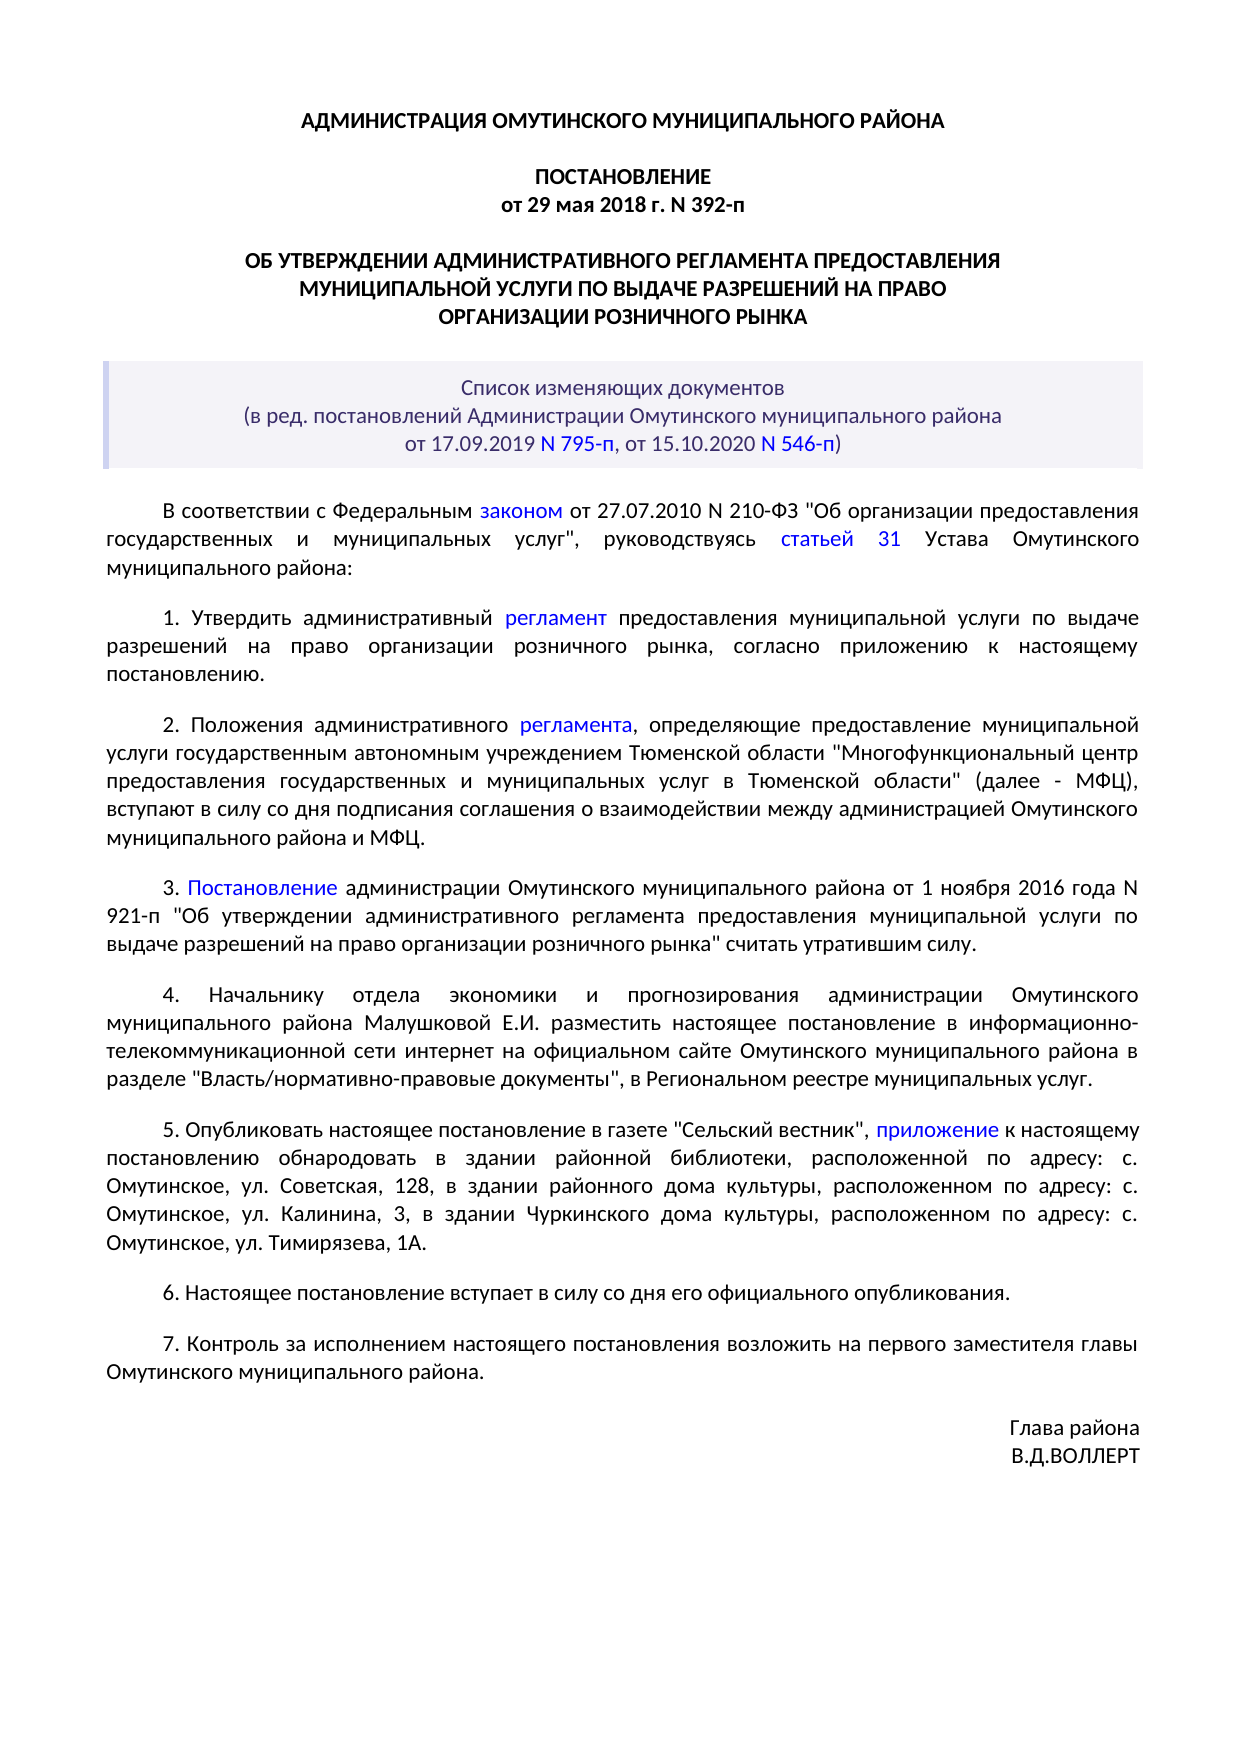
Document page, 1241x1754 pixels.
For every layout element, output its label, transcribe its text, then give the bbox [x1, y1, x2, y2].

text 3. Постановление администрации Омутинского муниципального района от 1 ноября 2016 года N 921-п "Об утверждении административного регламента предоставления муниципальной услуги по выдаче разрешений на право организации розничного рынка" считать утратившим силу. [106, 873, 1140, 958]
text 5. Опубликовать настоящее постановление в газете "Сельский вестник", приложение к настоящему постановлению обнародовать в здании районной библиотеки, расположенной по адресу: с. Омутинское, ул. Советская, 128, в здании районного дома культуры, расположенном по адресу: с. Омутинское, ул. Калинина, 3, в здании Чуркинского дома культуры, расположенном по адресу: с. Омутинское, ул. Тимирязева, 1А. [106, 1116, 1140, 1256]
text ПОСТАНОВЛЕНИЕ [106, 162, 1140, 190]
text В соответствии с Федеральным законом от 27.07.2010 N 210-ФЗ "Об организации предоставления государственных и муниципальных услуг", руководствуясь статьей 31 Устава Омутинского муниципального района: [106, 497, 1140, 581]
text 2. Положения административного регламента, определяющие предоставление муниципальной услуги государственным автономным учреждением Тюменской области "Многофункциональный центр предоставления государственных и муниципальных услуг в Тюменской области" (далее - МФЦ), вступают в силу со дня подписания соглашения о взаимодействии между администрацией Омутинского муниципального района и МФЦ. [106, 711, 1140, 851]
text ОБ УТВЕРЖДЕНИИ АДМИНИСТРАТИВНОГО РЕГЛАМЕНТА ПРЕДОСТАВЛЕНИЯ [106, 246, 1140, 274]
text 6. Настоящее постановление вступает в силу со дня его официального опубликования. [106, 1278, 1140, 1307]
text 4. Начальнику отдела экономики и прогнозирования администрации Омутинского муниципального района Малушковой Е.И. разместить настоящее постановление в информационно-телекоммуникационной сети интернет на официальном сайте Омутинского муниципального района в разделе "Власть/нормативно-правовые документы", в Региональном реестре муниципальных услуг. [106, 981, 1140, 1093]
text 7. Контроль за исполнением настоящего постановления возложить на первого заместителя главы Омутинского муниципального района. [106, 1329, 1140, 1386]
table_header Список изменяющих документов (в ред. постановлений Администрации Омутинского муниципального района от 17.09.2019 N 795-п, от 15.10.2020 N 546-п) [109, 361, 1137, 468]
text МУНИЦИПАЛЬНОЙ УСЛУГИ ПО ВЫДАЧЕ РАЗРЕШЕНИЙ НА ПРАВО [106, 274, 1140, 302]
text от 29 мая 2018 г. N 392-п [106, 190, 1140, 218]
text АДМИНИСТРАЦИЯ ОМУТИНСКОГО МУНИЦИПАЛЬНОГО РАЙОНА [106, 106, 1140, 134]
text В.Д.ВОЛЛЕРТ [106, 1442, 1140, 1469]
text ОРГАНИЗАЦИИ РОЗНИЧНОГО РЫНКА [106, 302, 1140, 330]
text 1. Утвердить административный регламент предоставления муниципальной услуги по выдаче разрешений на право организации розничного рынка, согласно приложению к настоящему постановлению. [106, 603, 1140, 688]
text Глава района [106, 1413, 1140, 1442]
